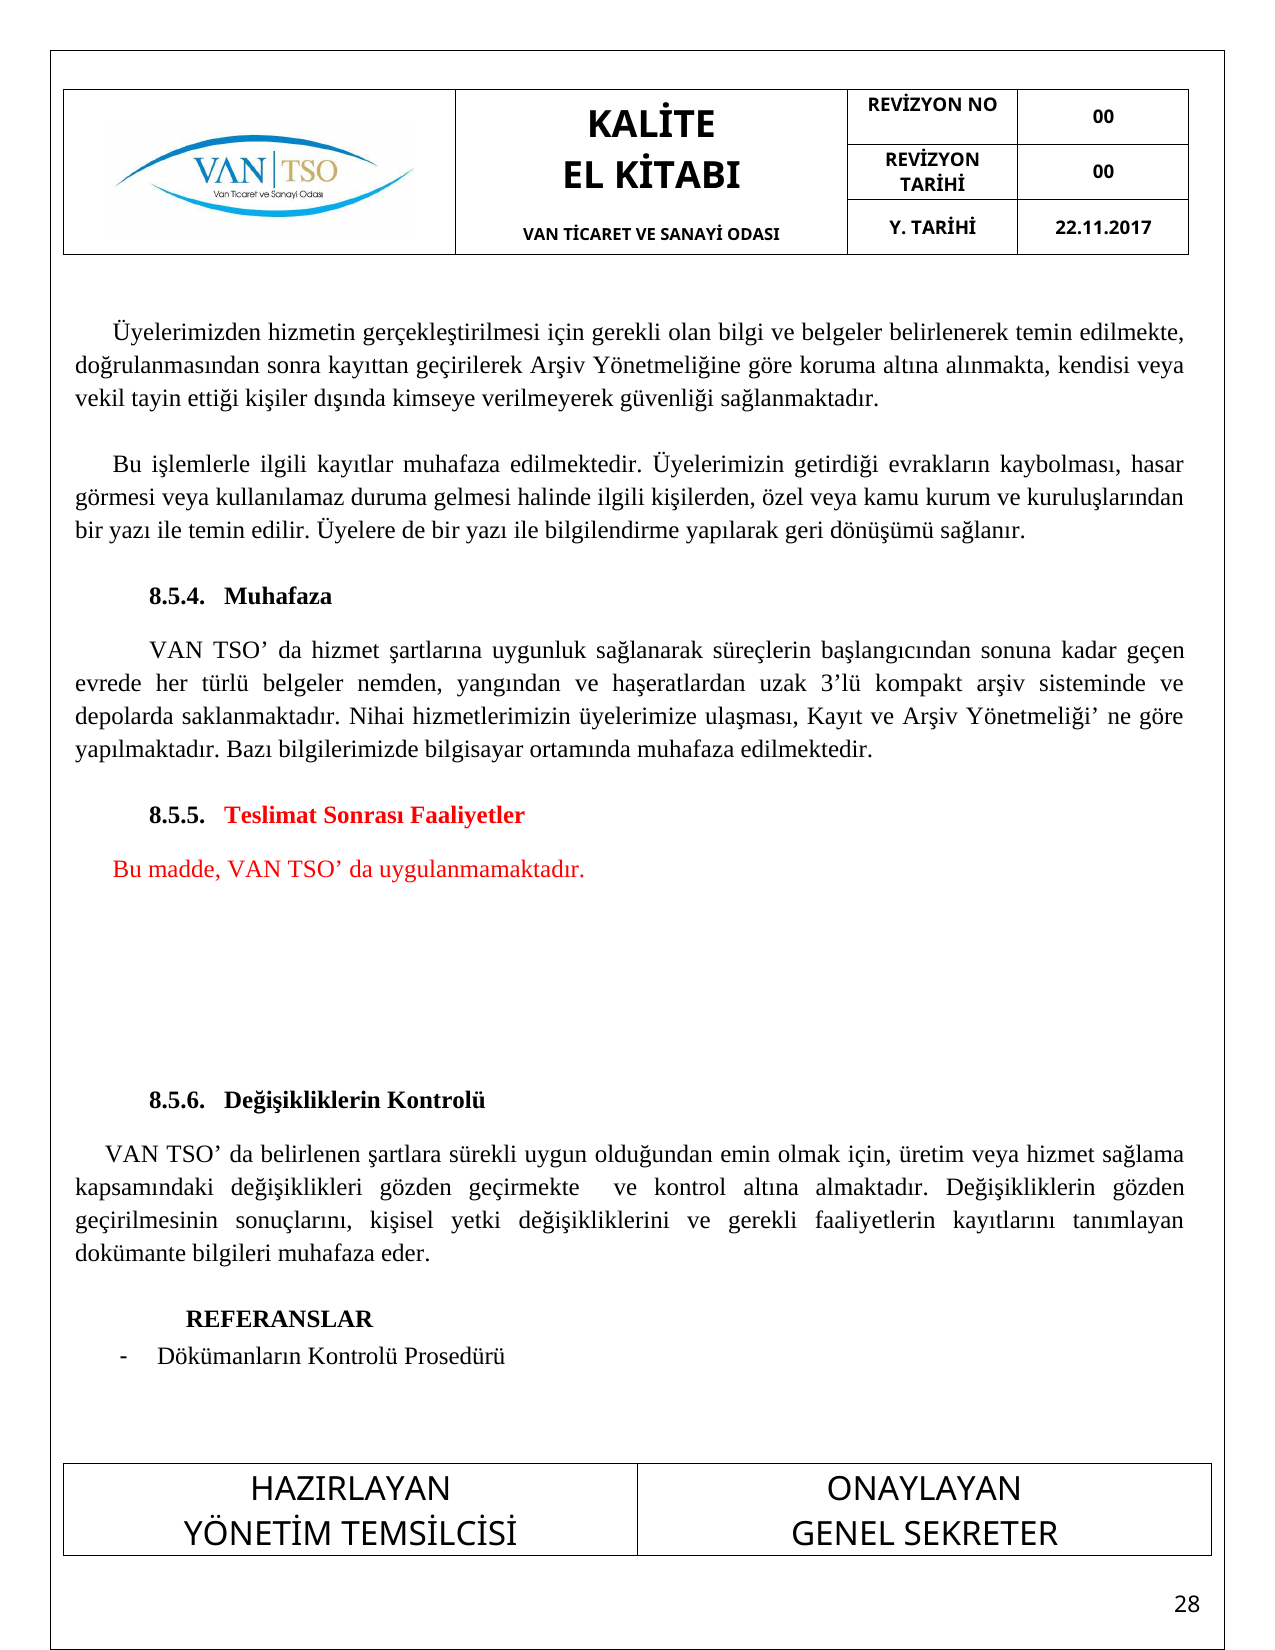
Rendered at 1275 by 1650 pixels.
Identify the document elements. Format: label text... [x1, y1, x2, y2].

list Değişikliklerin Kontrolü [149, 1085, 1200, 1114]
text VAN TSO’ da hizmet şartlarına uygunluk sağlanarak süreçlerin başlangıcından sonuna kadar geçen evrede her türlü belgeler nemden, yangından ve haşeratlardan uzak 3’lü kompakt arşiv sisteminde ve depolarda saklanmaktadır. Nihai hizmetlerimizin üyelerimize ulaşması, Kayıt ve Arşiv Yönetmeliği’ ne göre yapılmaktadır. Bazı bilgilerimizde bilgisayar ortamında muhafaza edilmektedir. [75, 635, 1185, 763]
text VAN TSO’ da belirlenen şartlara sürekli uygun olduğundan emin olmak için, üretim veya hizmet sağlama kapsamındaki değişiklikleri gözden geçirmekte ve kontrol altına almaktadır. Değişikliklerin gözden geçirilmesinin sonuçlarını, kişisel yetki değişikliklerini ve gerekli faaliyetlerin kayıtlarını tanımlayan dokümante bilgileri muhafaza eder. [75, 1139, 1185, 1267]
list Dökümanların Kontrolü Prosedürü [119, 1337, 1185, 1371]
text Bu madde, VAN TSO’ da uygulanmamaktadır. [112, 854, 1185, 883]
picture [101, 117, 418, 237]
list Muhafaza [149, 581, 1200, 610]
list Teslimat Sonrası Faaliyetler [149, 800, 1200, 829]
text REFERANSLAR [140, 1304, 1185, 1333]
text Bu işlemlerle ilgili kayıtlar muhafaza edilmektedir. Üyelerimizin getirdiği evrakların kaybolması, hasar görmesi veya kullanılamaz duruma gelmesi halinde ilgili kişilerden, özel veya kamu kurum ve kuruluşlarından bir yazı ile temin edilir. Üyelere de bir yazı ile bilgilendirme yapılarak geri dönüşümü sağlanır. [75, 449, 1185, 544]
text Üyelerimizden hizmetin gerçekleştirilmesi için gerekli olan bilgi ve belgeler belirlenerek temin edilmekte, doğrulanmasından sonra kayıttan geçirilerek Arşiv Yönetmeliğine göre koruma altına alınmakta, kendisi veya vekil tayin ettiği kişiler dışında kimseye verilmeyerek güvenliği sağlanmaktadır. [75, 317, 1185, 412]
